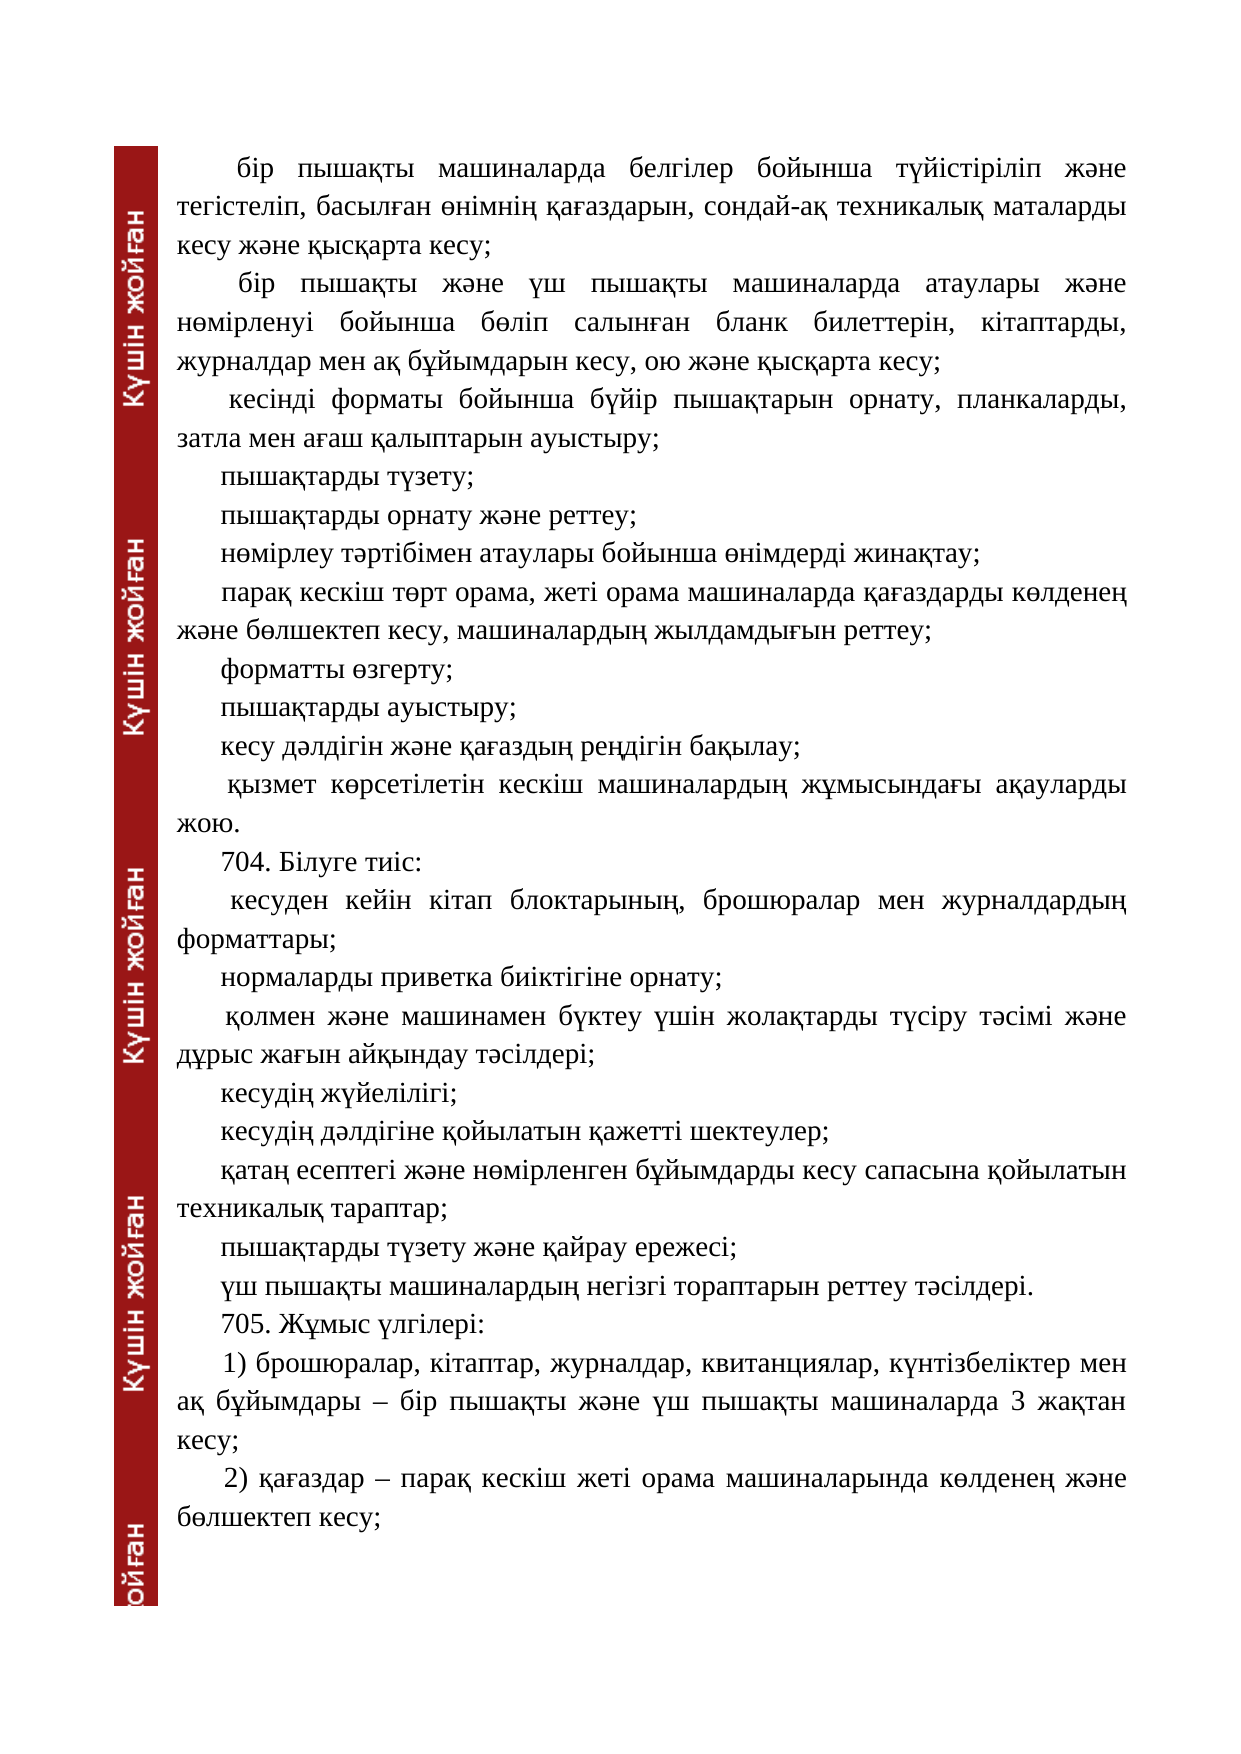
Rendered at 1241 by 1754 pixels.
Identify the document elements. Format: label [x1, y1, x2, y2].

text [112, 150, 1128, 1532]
picture [114, 146, 158, 150]
picture [114, 1532, 158, 1606]
